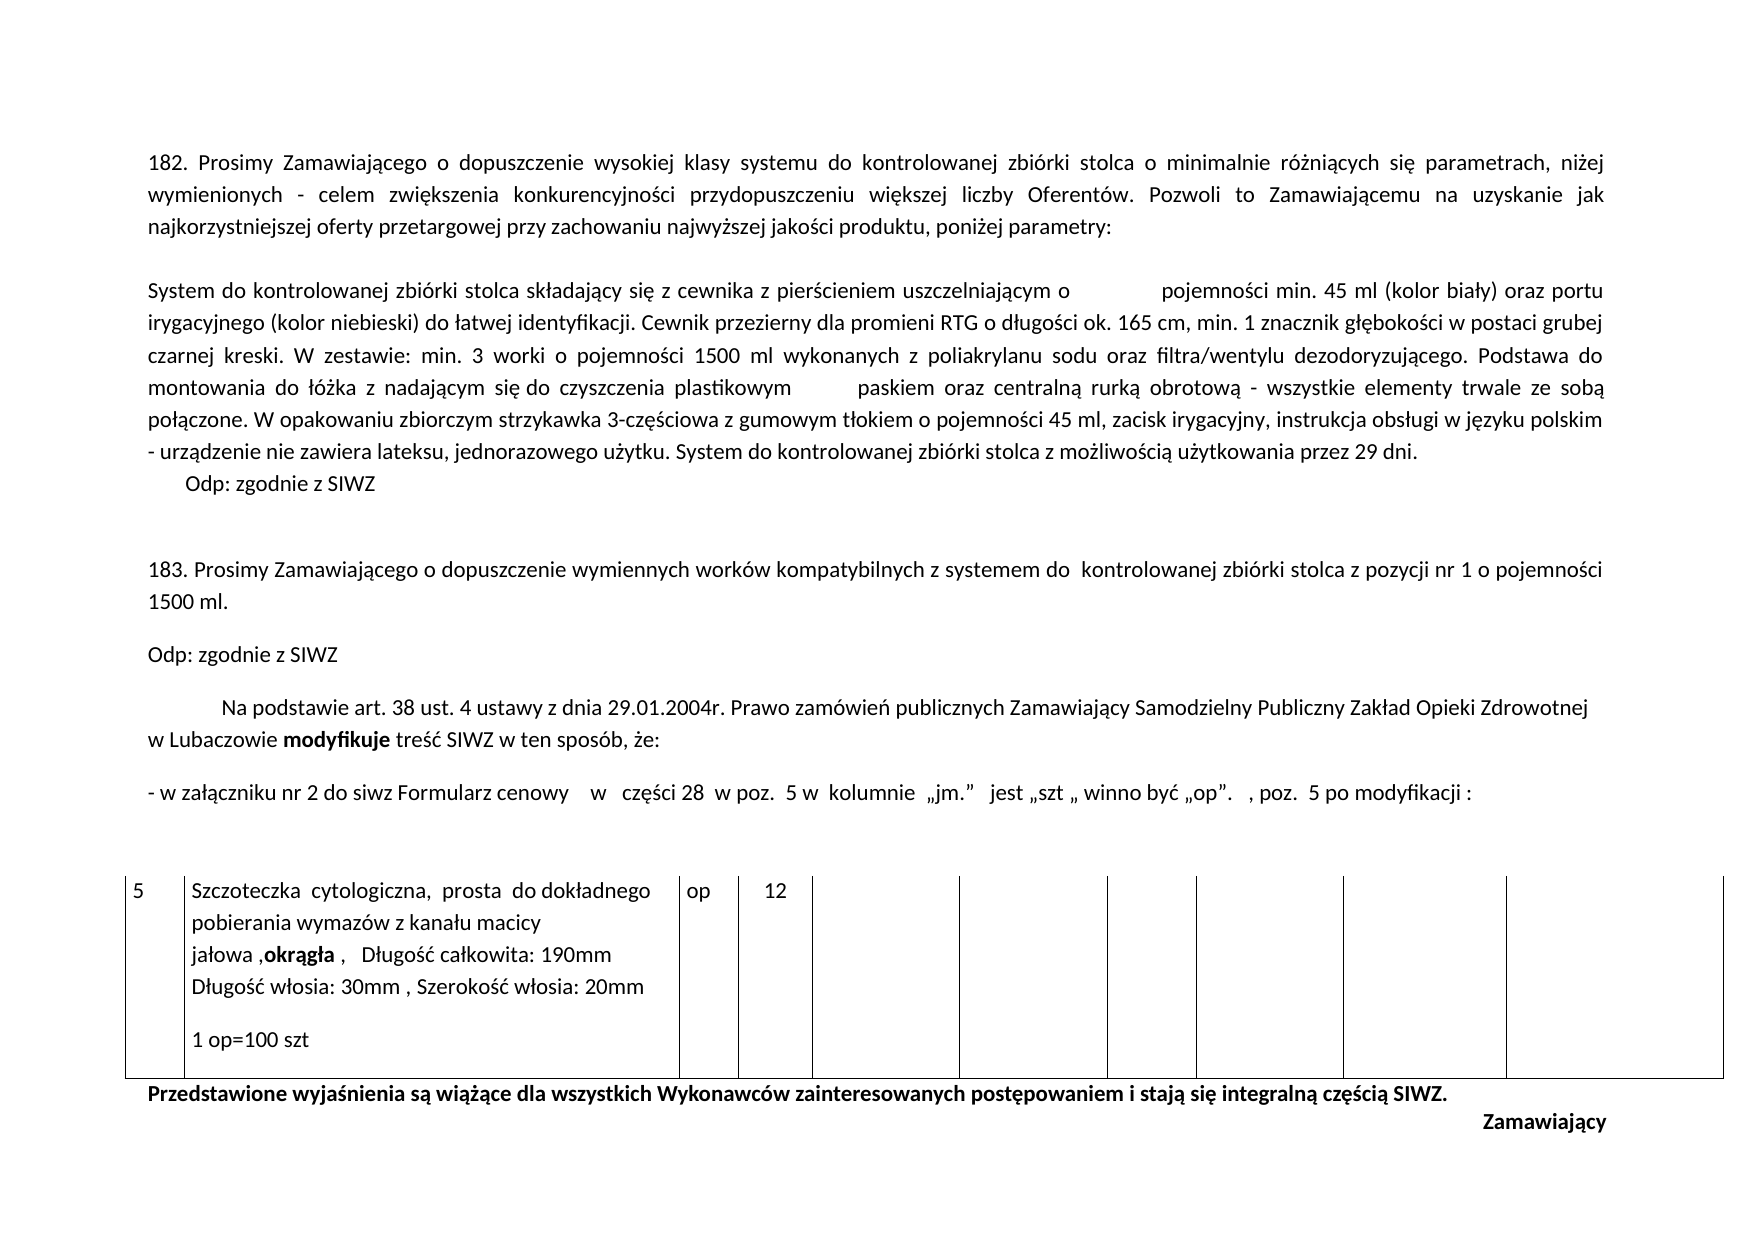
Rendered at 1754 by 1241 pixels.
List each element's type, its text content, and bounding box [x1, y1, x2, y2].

table_header [1344, 876, 1506, 1078]
table_header [1507, 876, 1723, 1078]
text - w załączniku nr 2 do siwz Formularz cenowy w części 28 w poz. 5 w kolumnie „jm.” jest „szt „ winno być „op”. , poz. 5 po modyfikacji : [148, 778, 1606, 806]
text Zamawiający [148, 1107, 1606, 1135]
text Na podstawie art. 38 ust. 4 ustawy z dnia 29.01.2004r. Prawo zamówień publicznych Zamawiający Samodzielny Publiczny Zakład Opieki Zdrowotnej w Lubaczowie modyfikuje treść SIWZ w ten sposób, że: [148, 693, 1606, 753]
text Przedstawione wyjaśnienia są wiążące dla wszystkich Wykonawców zainteresowanych postępowaniem i stają się integralną częścią SIWZ. [148, 1079, 1606, 1107]
table_header [1197, 876, 1343, 1078]
text System do kontrolowanej zbiórki stolca składający się z cewnika z pierścieniem uszczelniającym o pojemności min. 45 ml (kolor biały) oraz portu irygacyjnego (kolor niebieski) do łatwej identyfikacji. Cewnik przezierny dla promieni RTG o długości ok. 165 cm, min. 1 znacznik głębokości w postaci grubej czarnej kreski. W zestawie: min. 3 worki o pojemności 1500 ml wykonanych z poliakrylanu sodu oraz filtra/wentylu dezodoryzującego. Podstawa do montowania do łóżka z nadającym się do czyszczenia plastikowym paskiem oraz centralną rurką obrotową - wszystkie elementy trwale ze sobą połączone. W opakowaniu zbiorczym strzykawka 3-częściowa z gumowym tłokiem o pojemności 45 ml, zacisk irygacyjny, instrukcja obsługi w języku polskim - urządzenie nie zawiera lateksu, jednorazowego użytku. System do kontrolowanej zbiórki stolca z możliwością użytkowania przez 29 dni. [148, 276, 1606, 465]
table_header [813, 876, 959, 1078]
table_header op [680, 876, 738, 1078]
table_header 12 [739, 876, 812, 1078]
table_header 5 [126, 876, 184, 1078]
table_header [960, 876, 1107, 1078]
text Odp: zgodnie z SIWZ [148, 640, 1606, 668]
text 182. Prosimy Zamawiającego o dopuszczenie wysokiej klasy systemu do kontrolowanej zbiórki stolca o minimalnie różniących się parametrach, niżej wymienionych - celem zwiększenia konkurencyjności przydopuszczeniu większej liczby Oferentów. Pozwoli to Zamawiającemu na uzyskanie jak najkorzystniejszej oferty przetargowej przy zachowaniu najwyższej jakości produktu, poniżej parametry: [148, 148, 1606, 240]
text 183. Prosimy Zamawiającego o dopuszczenie wymiennych worków kompatybilnych z systemem do kontrolowanej zbiórki stolca z pozycji nr 1 o pojemności 1500 ml. [148, 555, 1606, 615]
table_header Szczoteczka cytologiczna, prosta do dokładnego pobierania wymazów z kanału macicy jałowa ,okrągła , Długość całkowita: 190mm Długość włosia: 30mm , Szerokość włosia: 20mm 1 op=100 szt [185, 876, 679, 1078]
table_header [1108, 876, 1196, 1078]
text Odp: zgodnie z SIWZ [185, 469, 1606, 497]
